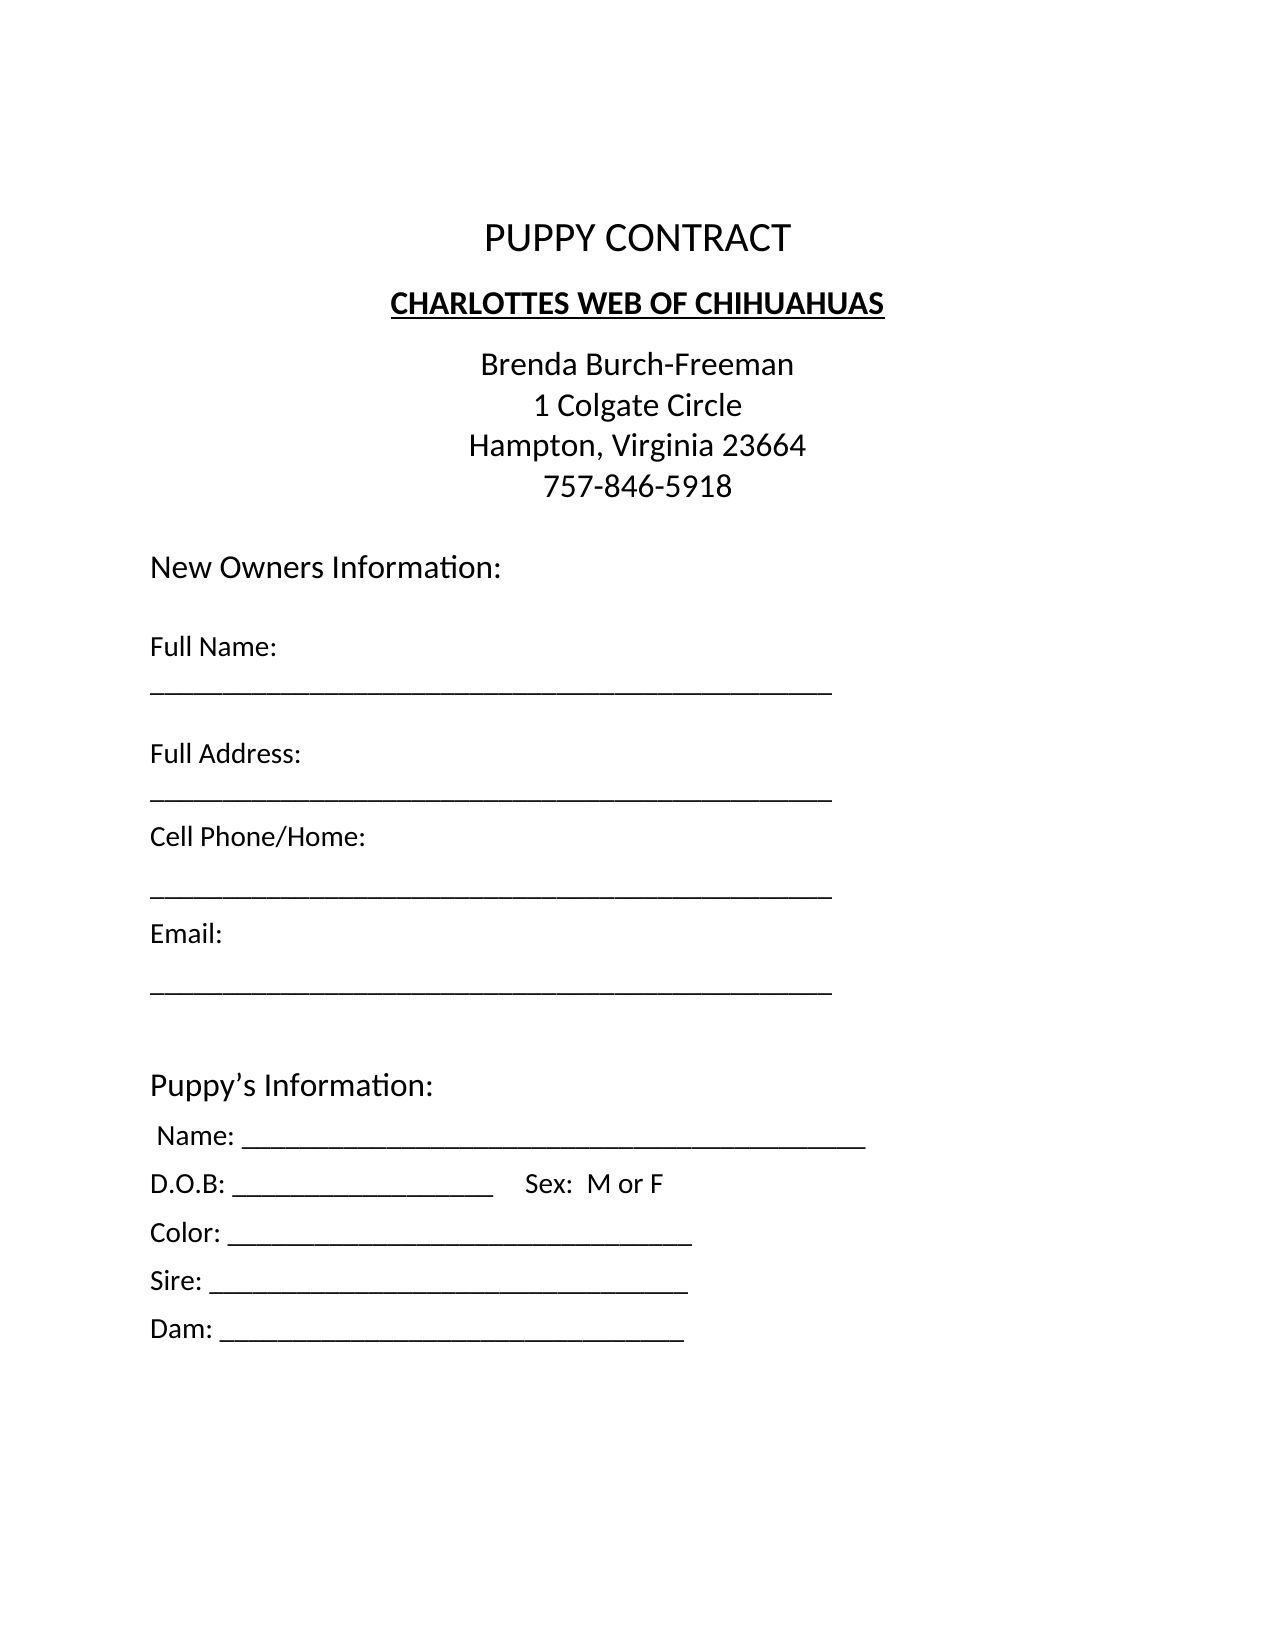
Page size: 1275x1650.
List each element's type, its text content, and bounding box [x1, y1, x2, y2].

text Hampton, Virginia 23664 [150, 424, 1125, 465]
text Full Address: [150, 735, 1125, 770]
text CHARLOTTES WEB OF CHIHUAHUAS [150, 282, 1125, 323]
text Dam: ________________________________ [150, 1310, 1125, 1346]
text Full Name: [150, 628, 1125, 663]
text _______________________________________________ [150, 663, 1125, 699]
text PUPPY CONTRACT [150, 211, 1125, 261]
text Sire: _________________________________ [150, 1262, 1125, 1297]
text Name: ___________________________________________ [150, 1117, 1125, 1153]
text 757-846-5918 [150, 465, 1125, 506]
text _______________________________________________ [150, 963, 1125, 998]
text Color: ________________________________ [150, 1214, 1125, 1249]
text _______________________________________________ [150, 770, 1125, 806]
text _______________________________________________ [150, 867, 1125, 902]
text Puppy’s Information: [150, 1064, 1125, 1105]
text D.O.B: __________________ Sex: M or F [150, 1166, 1125, 1201]
text Cell Phone/Home: [150, 818, 1125, 854]
text 1 Colgate Circle [150, 383, 1125, 424]
text Email: [150, 915, 1125, 950]
text Brenda Burch-Freeman [150, 343, 1125, 383]
text New Owners Information: [150, 546, 1125, 587]
